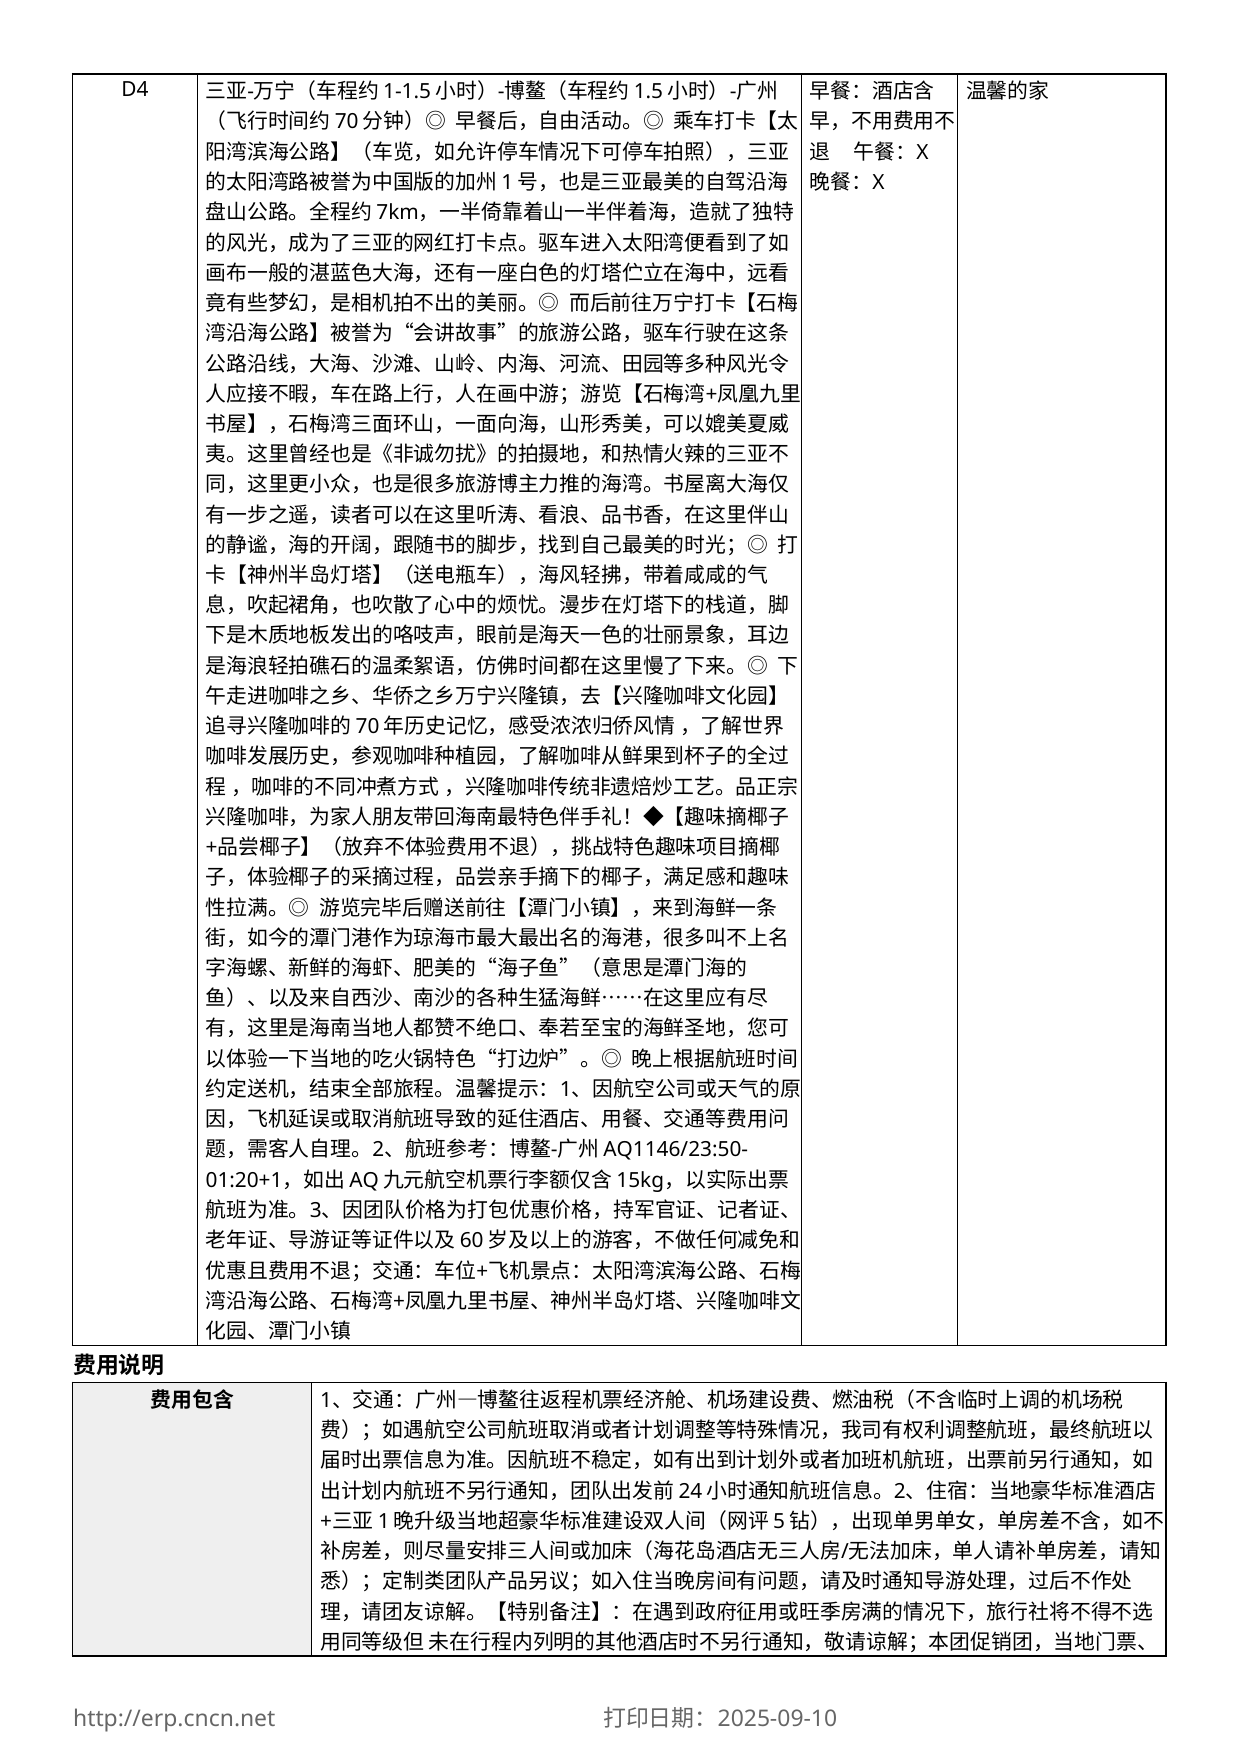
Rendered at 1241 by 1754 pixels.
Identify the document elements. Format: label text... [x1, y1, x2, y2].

table_cell 温馨的家 [958, 75, 1165, 1345]
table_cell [802, 75, 957, 1345]
table_header 费用包含 [73, 1383, 311, 1655]
table_cell 三亚-万宁（车程约1-1.5小时）-博鳌（车程约1.5小时）-广州（飞行时间约70分钟） [198, 75, 801, 1345]
text 费用说明 [73, 1347, 1167, 1381]
table_cell D4 [73, 75, 197, 1345]
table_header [312, 1383, 1165, 1655]
